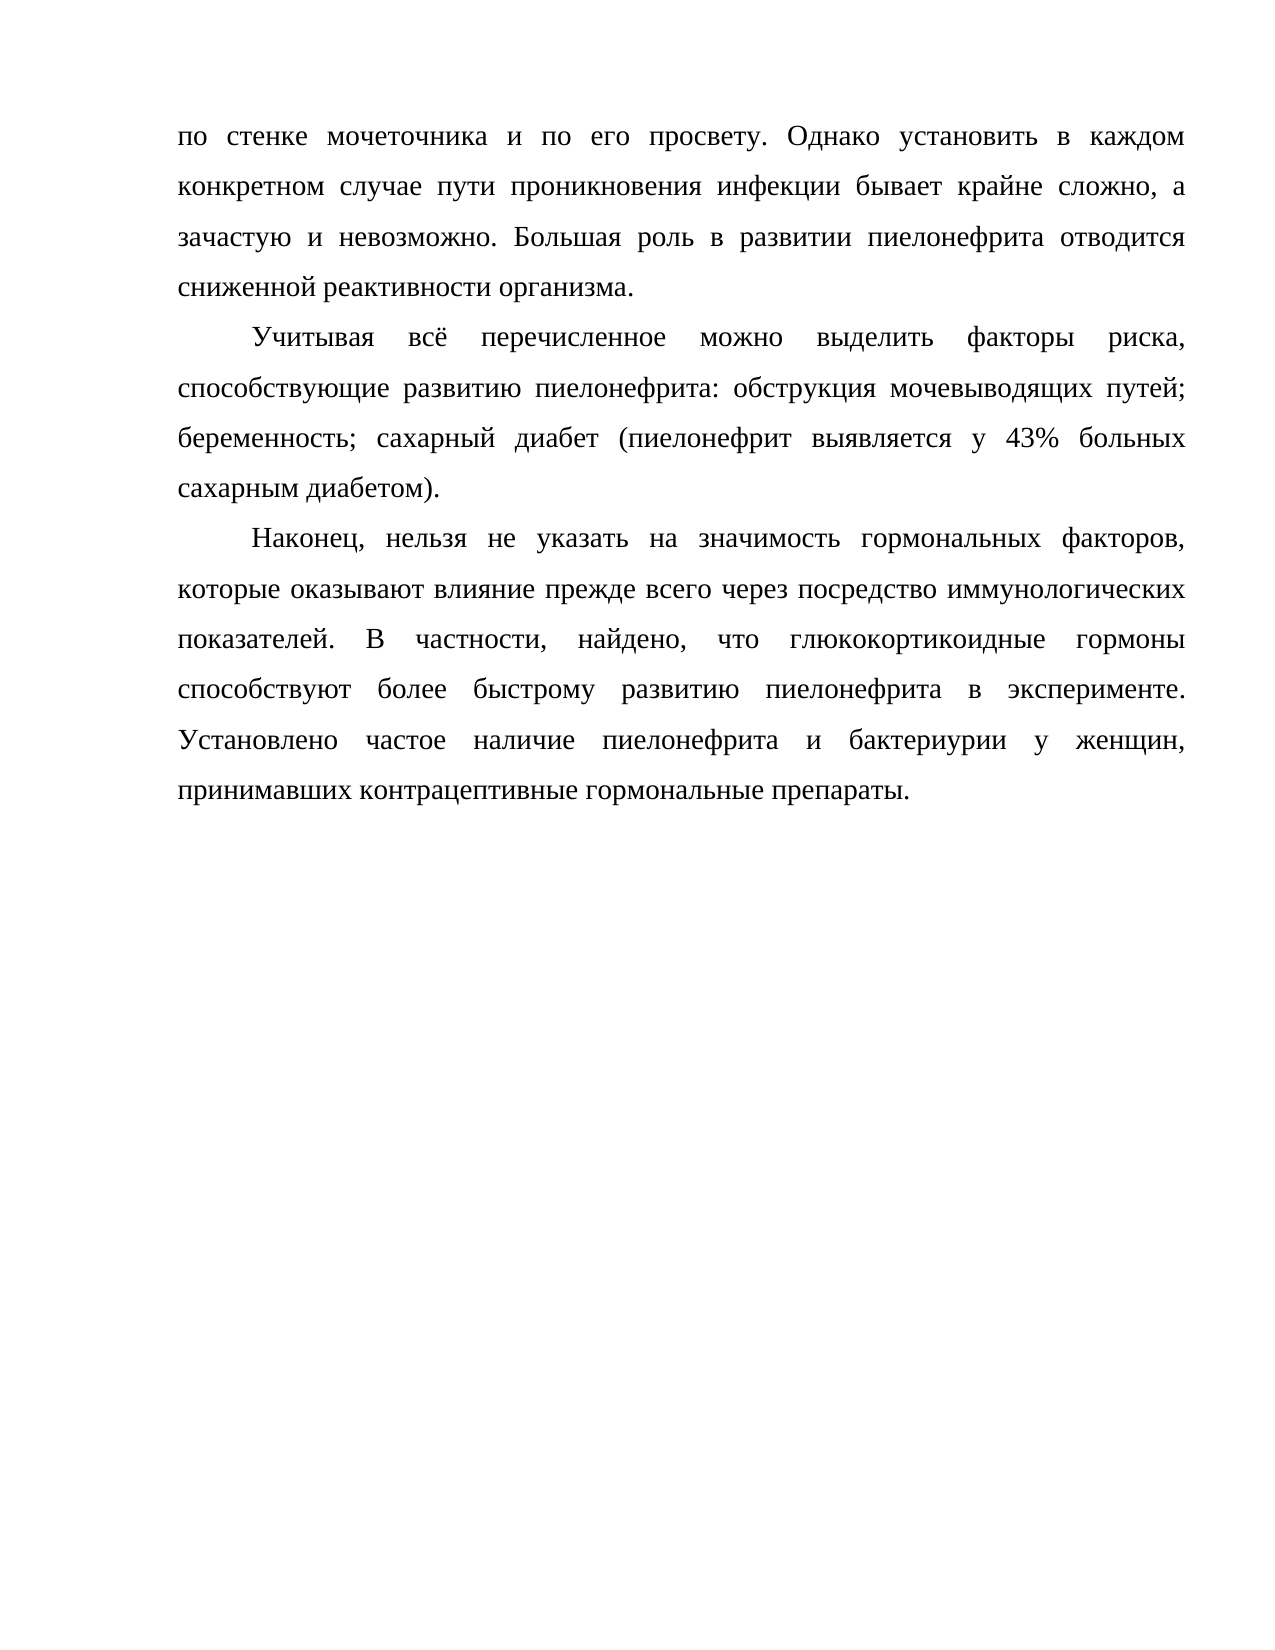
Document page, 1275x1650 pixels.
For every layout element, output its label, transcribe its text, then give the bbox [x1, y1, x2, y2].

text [177, 118, 1186, 303]
text Учитывая всё перечисленное можно выделить факторы риска, способствующие развитию пиелонефрита: обструкция мочевыводящих путей; беременность; сахарный диабет (пиелонефрит выявляется у 43% больных сахарным диабетом). [177, 319, 1186, 504]
text Наконец, нельзя не указать на значимость гормональных факторов, которые оказывают влияние прежде всего через посредство иммунологических показателей. В частности, найдено, что глюкокортикоидные гормоны способствуют более быстрому развитию пиелонефрита в эксперименте. Установлено частое наличие пиелонефрита и бактериурии у женщин, принимавших контрацептивные гормональные препараты. [177, 521, 1186, 806]
